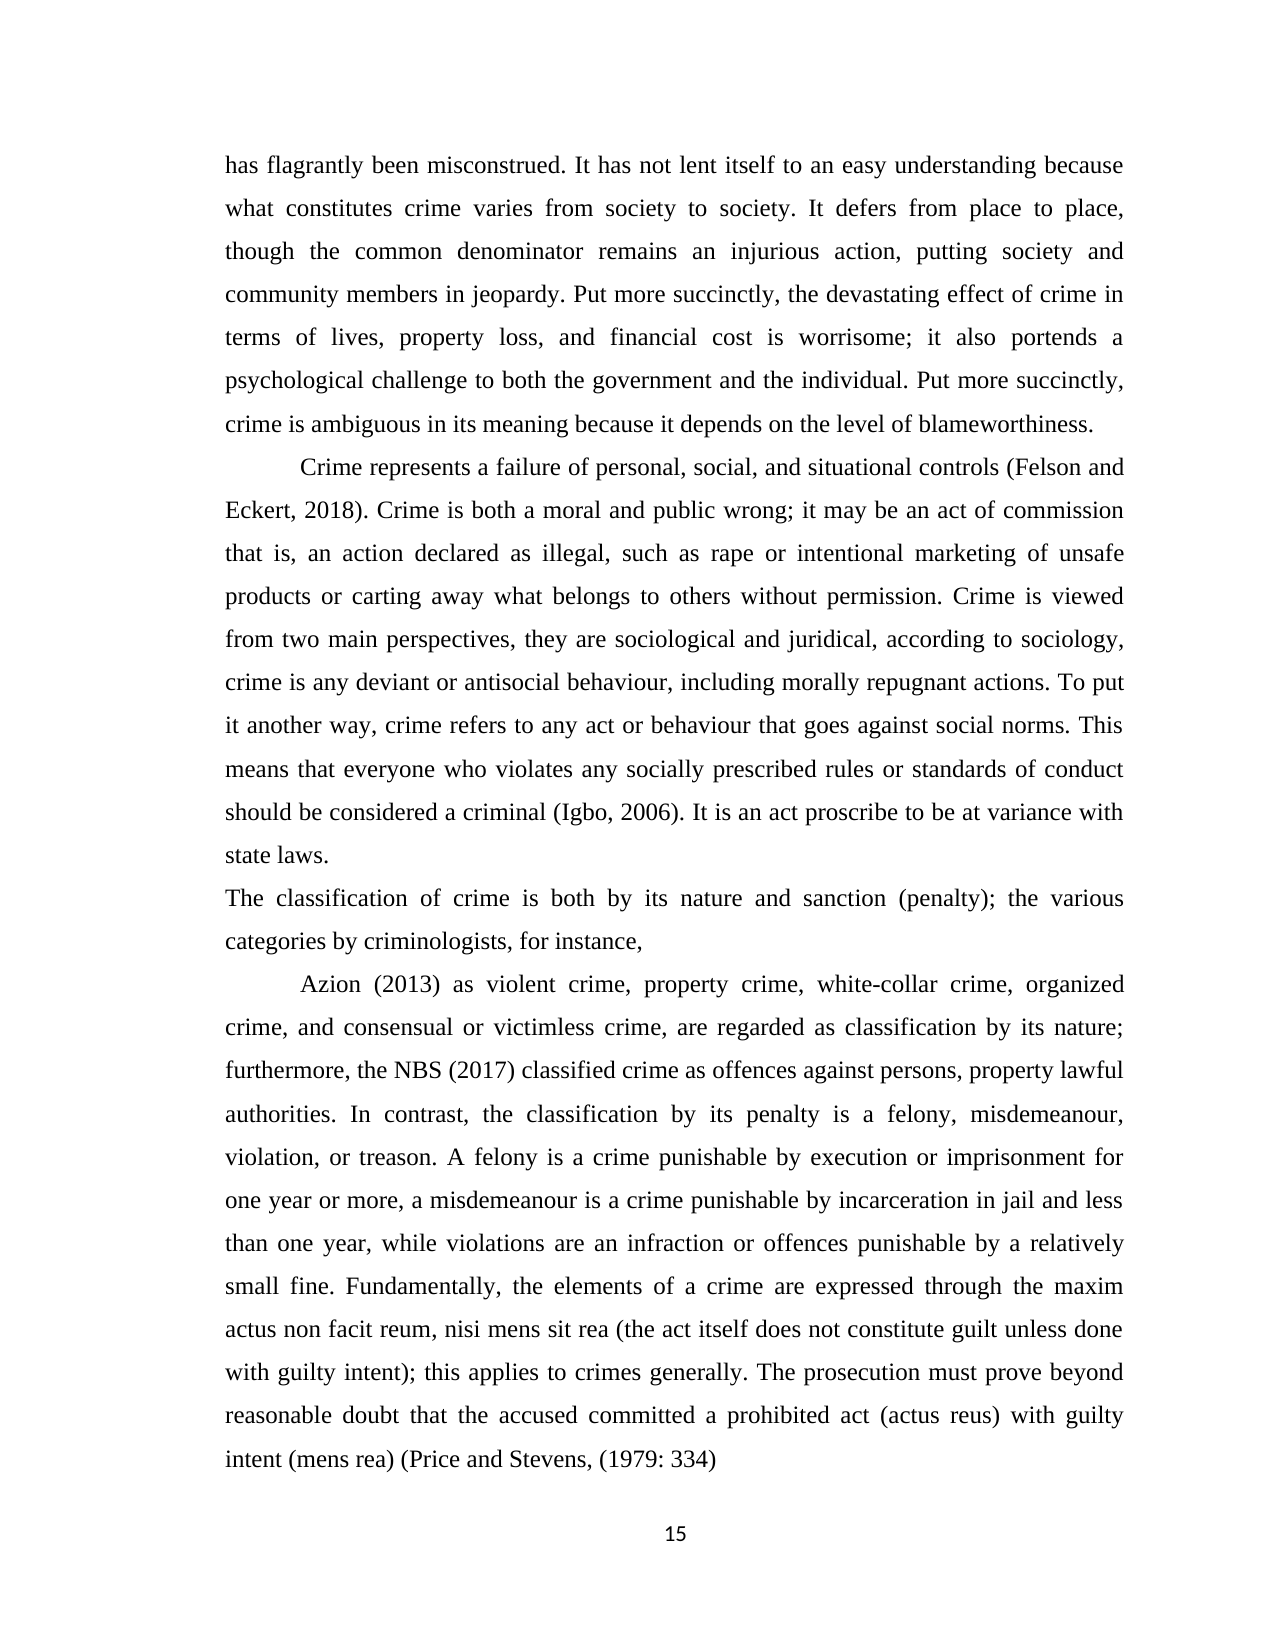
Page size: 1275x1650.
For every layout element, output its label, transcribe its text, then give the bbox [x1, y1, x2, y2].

text Crime represents a failure of personal, social, and situational controls (Felson and Eckert, 2018). Crime is both a moral and public wrong; it may be an act of commission that is, an action declared as illegal, such as rape or intentional marketing of unsafe products or carting away what belongs to others without permission. Crime is viewed from two main perspectives, they are sociological and juridical, according to sociology, crime is any deviant or antisocial behaviour, including morally repugnant actions. To put it another way, crime refers to any act or behaviour that goes against social norms. This means that everyone who violates any socially prescribed rules or standards of conduct should be considered a criminal (Igbo, 2006). It is an act proscribe to be at variance with state laws. [225, 452, 1125, 869]
text Azion (2013) as violent crime, property crime, white-collar crime, organized crime, and consensual or victimless crime, are regarded as classification by its nature; furthermore, the NBS (2017) classified crime as offences against persons, property lawful authorities. In contrast, the classification by its penalty is a felony, misdemeanour, violation, or treason. A felony is a crime punishable by execution or imprisonment for one year or more, a misdemeanour is a crime punishable by incarceration in jail and less than one year, while violations are an infraction or offences punishable by a relatively small fine. Fundamentally, the elements of a crime are expressed through the maxim actus non facit reum, nisi mens sit rea (the act itself does not constitute guilt unless done with guilty intent); this applies to crimes generally. The prosecution must prove beyond reasonable doubt that the accused committed a prohibited act (actus reus) with guilty intent (mens rea) (Price and Stevens, (1979: 334) [225, 969, 1125, 1472]
text The classification of crime is both by its nature and sanction (penalty); the various categories by criminologists, for instance, [225, 883, 1125, 955]
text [225, 150, 1125, 437]
